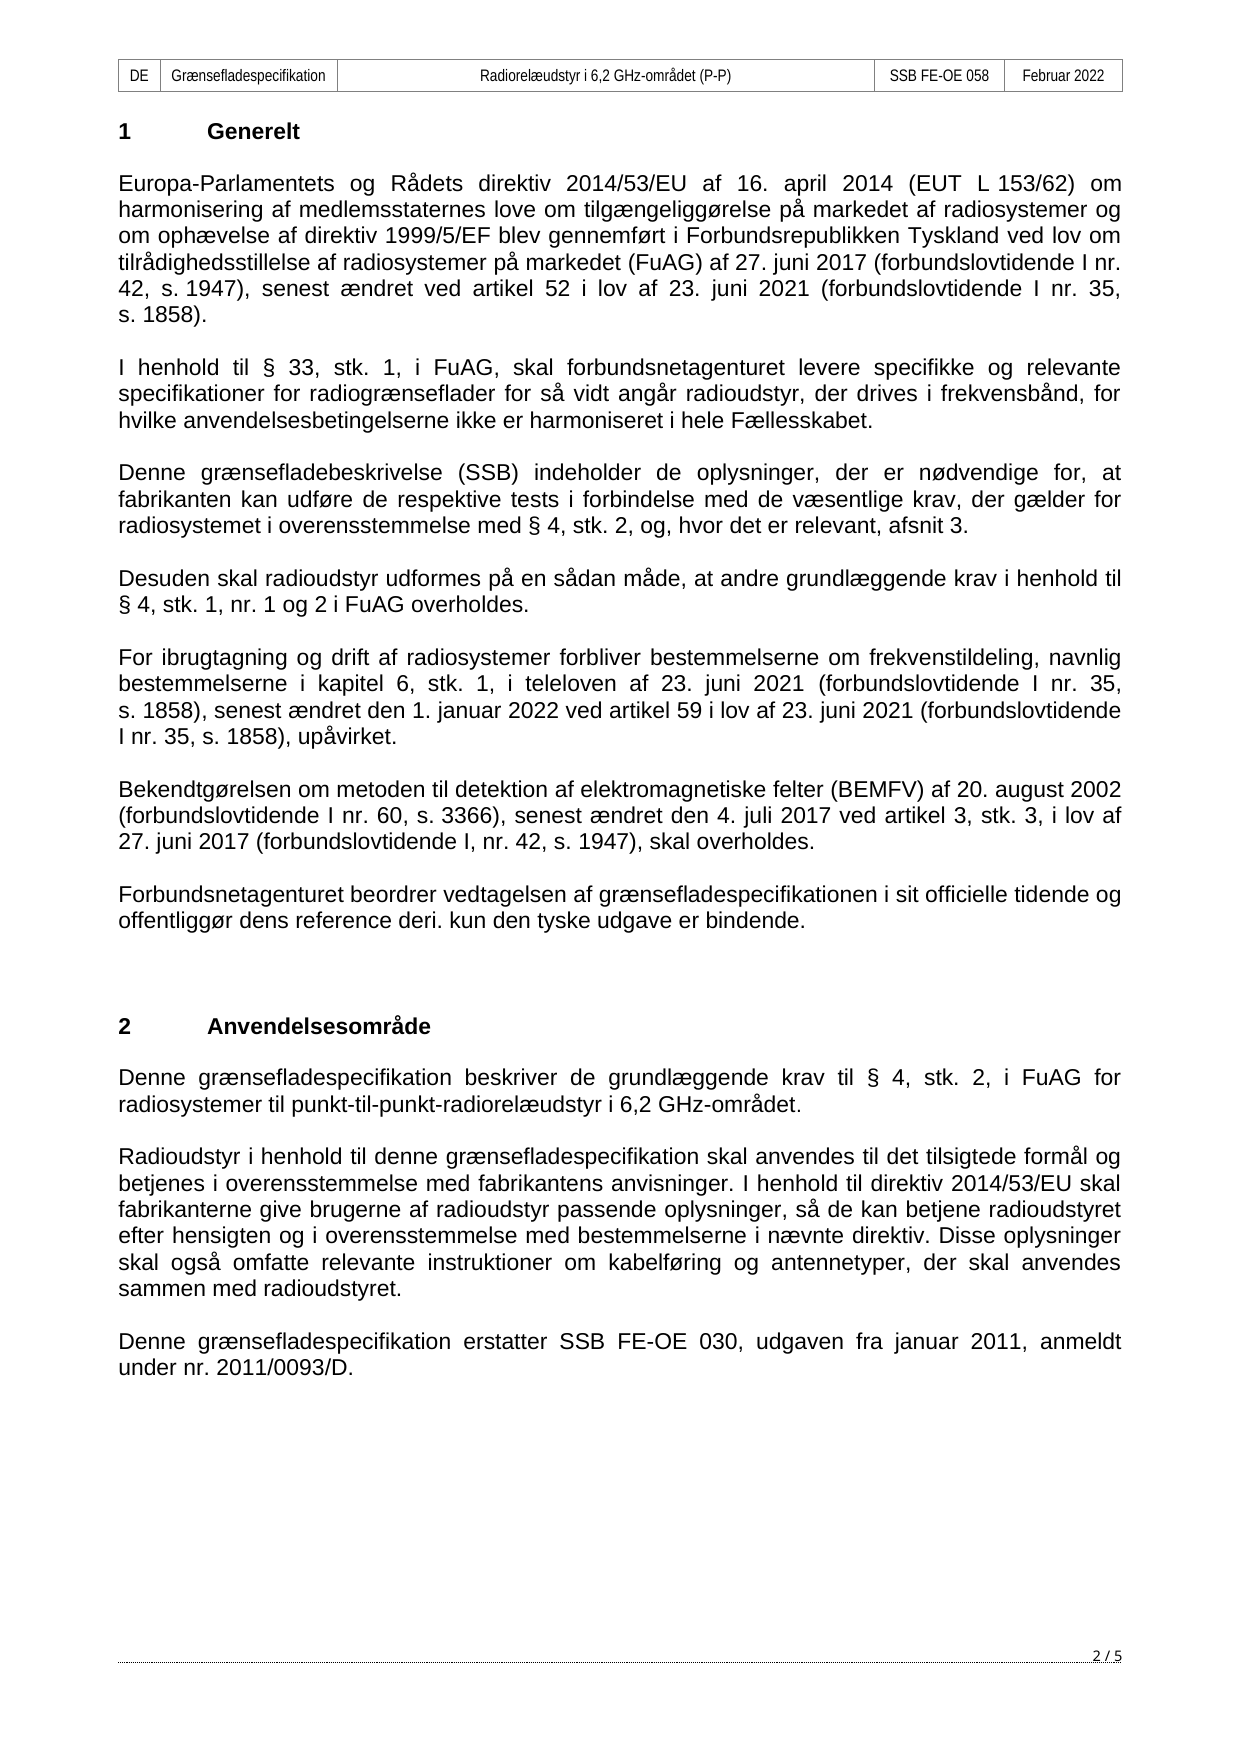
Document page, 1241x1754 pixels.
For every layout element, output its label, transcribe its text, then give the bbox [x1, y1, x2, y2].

text Bekendtgørelsen om metoden til detektion af elektromagnetiske felter (BEMFV) af 20. august 2002 (forbundslovtidende I nr. 60, s. 3366), senest ændret den 4. juli 2017 ved artikel 3, stk. 3, i lov af 27. juni 2017 (forbundslovtidende I, nr. 42, s. 1947), skal overholdes. [118, 776, 1122, 855]
text Radioudstyr i henhold til denne grænsefladespecifikation skal anvendes til det tilsigtede formål og betjenes i overensstemmelse med fabrikantens anvisninger. I henhold til direktiv 2014/53/EU skal fabrikanterne give brugerne af radioudstyr passende oplysninger, så de kan betjene radioudstyret efter hensigten og i overensstemmelse med bestemmelserne i nævnte direktiv. Disse oplysninger skal også omfatte relevante instruktioner om kabelføring og antennetyper, der skal anvendes sammen med radioudstyret. [118, 1143, 1122, 1301]
subtitle 1 Generelt [118, 118, 1122, 144]
text Denne grænsefladespecifikation erstatter SSB FE-OE 030, udgaven fra januar 2011, anmeldt under nr. 2011/0093/D. [118, 1328, 1122, 1380]
text I henhold til § 33, stk. 1, i FuAG, skal forbundsnetagenturet levere specifikke og relevante specifikationer for radiogrænseflader for så vidt angår radioudstyr, der drives i frekvensbånd, for hvilke anvendelsesbetingelserne ikke er harmoniseret i hele Fællesskabet. [118, 354, 1122, 433]
text Forbundsnetagenturet beordrer vedtagelsen af grænsefladespecifikationen i sit officielle tidende og offentliggør dens reference deri. kun den tyske udgave er bindende. [118, 881, 1122, 934]
text Europa-Parlamentets og Rådets direktiv 2014/53/EU af 16. april 2014 (EUT L 153/62) om harmonisering af medlemsstaternes love om tilgængeliggørelse på markedet af radiosystemer og om ophævelse af direktiv 1999/5/EF blev gennemført i Forbundsrepublikken Tyskland ved lov om tilrådighedsstillelse af radiosystemer på markedet (FuAG) af 27. juni 2017 (forbundslovtidende I nr. 42, s. 1947), senest ændret ved artikel 52 i lov af 23. juni 2021 (forbundslovtidende I nr. 35, s. 1858). [118, 169, 1122, 328]
text Denne grænsefladespecifikation beskriver de grundlæggende krav til § 4, stk. 2, i FuAG for radiosystemer til punkt-til-punkt-radiorelæudstyr i 6,2 GHz-området. [118, 1064, 1122, 1117]
text Denne grænsefladebeskrivelse (SSB) indeholder de oplysninger, der er nødvendige for, at fabrikanten kan udføre de respektive tests i forbindelse med de væsentlige krav, der gælder for radiosystemet i overensstemmelse med § 4, stk. 2, og, hvor det er relevant, afsnit 3. [118, 459, 1122, 538]
subtitle 2 Anvendelsesområde [118, 1013, 1122, 1039]
text Desuden skal radioudstyr udformes på en sådan måde, at andre grundlæggende krav i henhold til § 4, stk. 1, nr. 1 og 2 i FuAG overholdes. [118, 565, 1122, 617]
text For ibrugtagning og drift af radiosystemer forbliver bestemmelserne om frekvenstildeling, navnlig bestemmelserne i kapitel 6, stk. 1, i teleloven af 23. juni 2021 (forbundslovtidende I nr. 35, s. 1858), senest ændret den 1. januar 2022 ved artikel 59 i lov af 23. juni 2021 (forbundslovtidende I nr. 35, s. 1858), upåvirket. [118, 644, 1122, 749]
